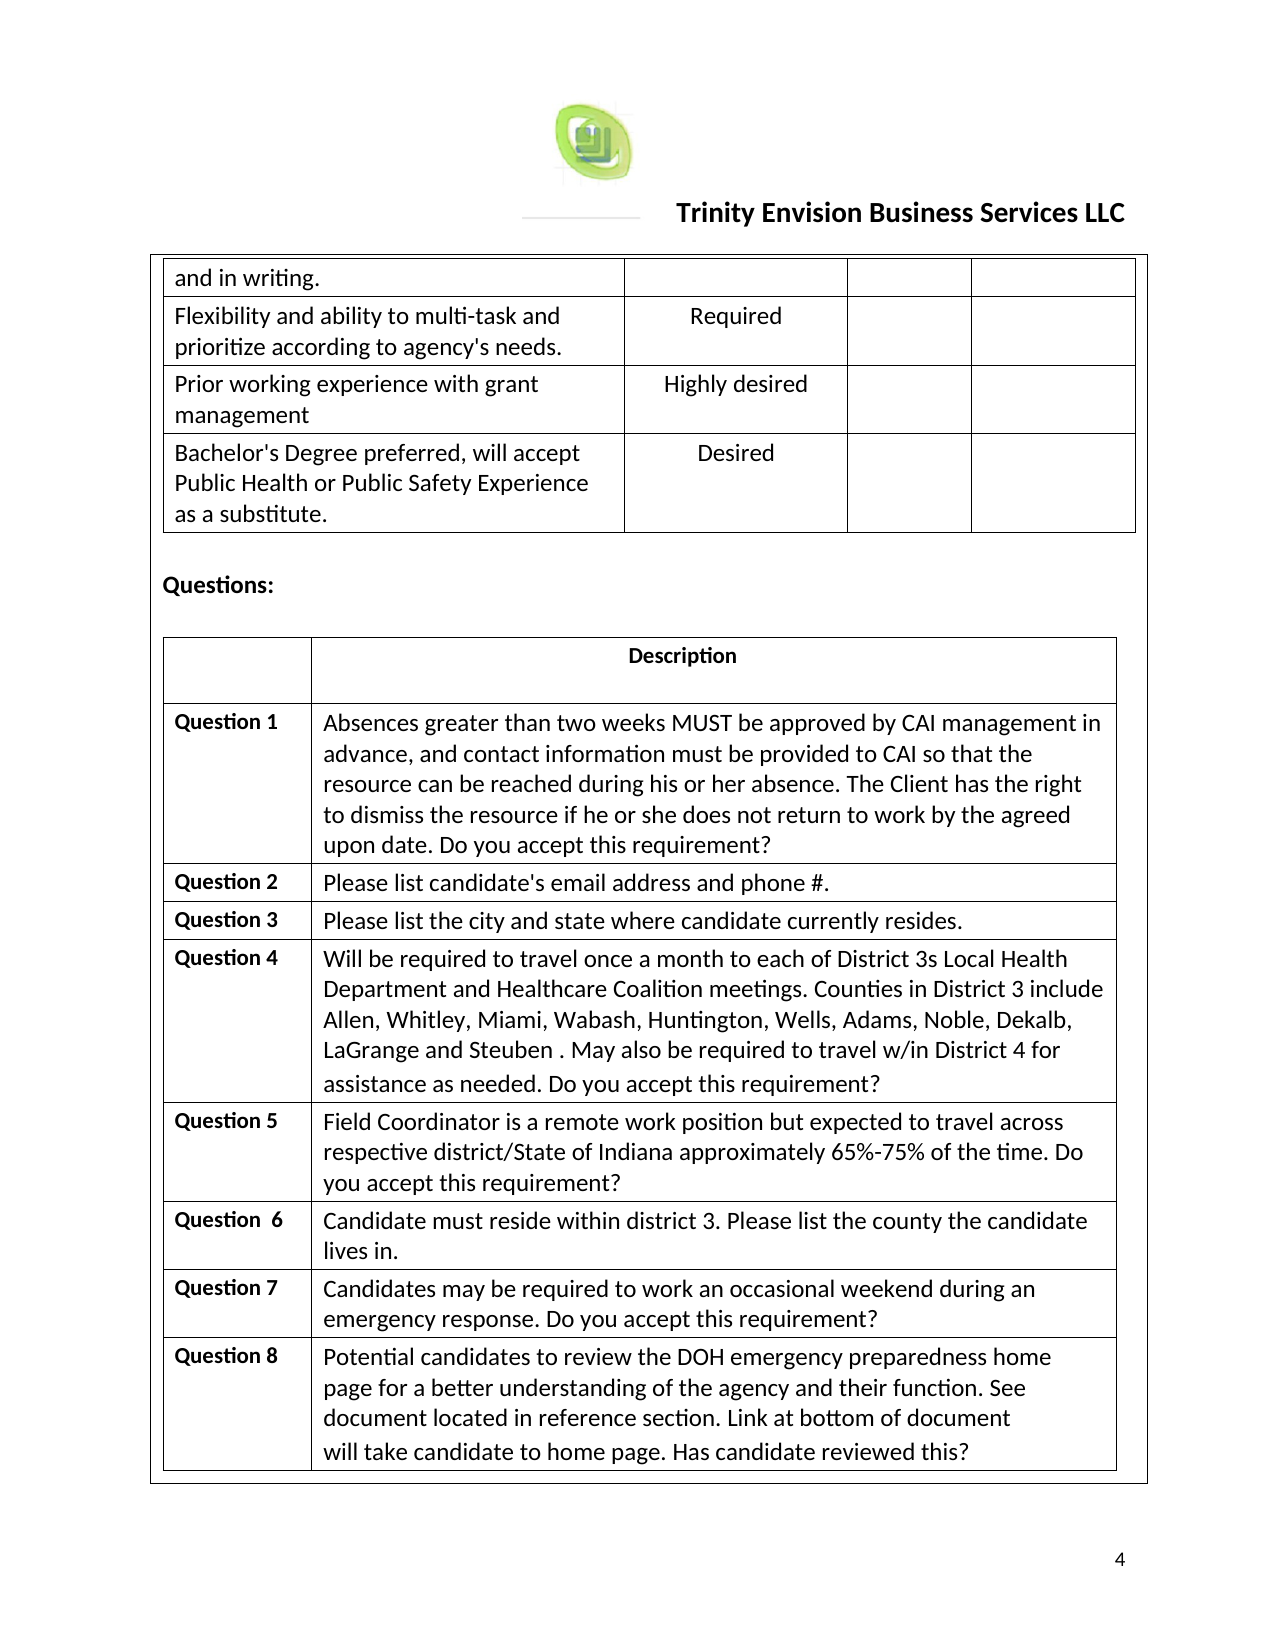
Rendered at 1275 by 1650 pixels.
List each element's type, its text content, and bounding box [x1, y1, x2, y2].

picture [522, 74, 669, 221]
